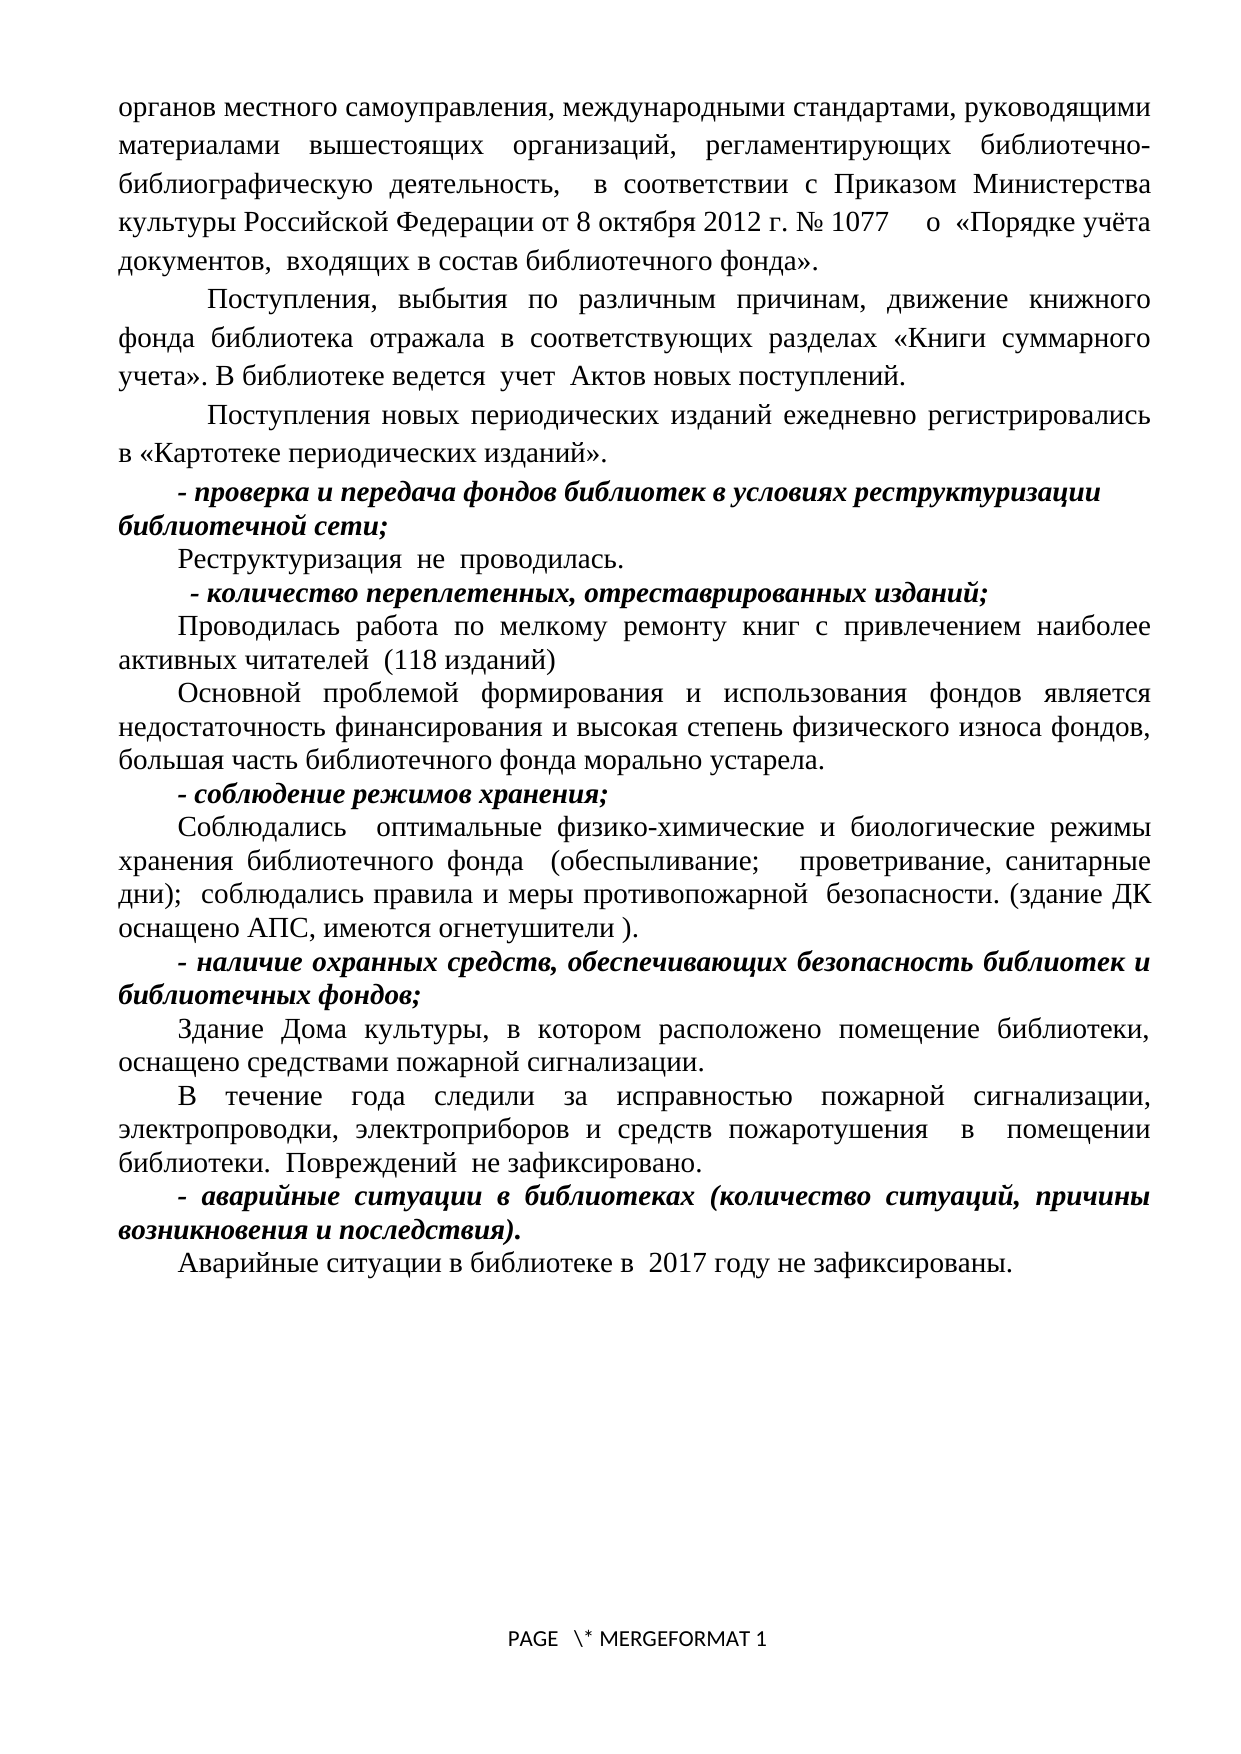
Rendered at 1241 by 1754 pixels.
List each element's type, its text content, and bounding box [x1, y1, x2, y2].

text - соблюдение режимов хранения; [118, 776, 1152, 809]
text - проверка и передача фондов библиотек в условиях реструктуризации библиотечной сети; [118, 474, 1152, 541]
text - аварийные ситуации в библиотеках (количество ситуаций, причины возникновения и последствия). [118, 1178, 1152, 1246]
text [118, 89, 1152, 276]
text Поступления, выбытия по различным причинам, движение книжного фонда библиотека отражала в соответствующих разделах «Книги суммарного учета». В библиотеке ведется учет Актов новых поступлений. [118, 281, 1152, 392]
text - количество переплетенных, отреставрированных изданий; [118, 575, 1152, 608]
text Проводилась работа по мелкому ремонту книг с привлечением наиболее активных читателей (118 изданий) [118, 608, 1152, 675]
text Аварийные ситуации в библиотеке в 2017 году не зафиксированы. [118, 1246, 1152, 1279]
text Поступления новых периодических изданий ежедневно регистрировались в «Картотеке периодических изданий». [118, 397, 1152, 469]
text Основной проблемой формирования и использования фондов является недостаточность финансирования и высокая степень физического износа фондов, большая часть библиотечного фонда морально устарела. [118, 675, 1152, 776]
text - наличие охранных средств, обеспечивающих безопасность библиотек и библиотечных фондов; [118, 944, 1152, 1011]
text Здание Дома культуры, в котором расположено помещение библиотеки, оснащено средствами пожарной сигнализации. [118, 1011, 1152, 1078]
text Соблюдались оптимальные физико-химические и биологические режимы хранения библиотечного фонда (обеспыливание; проветривание, санитарные дни); соблюдались правила и меры противопожарной безопасности. (здание ДК оснащено АПС, имеются огнетушители ). [118, 809, 1152, 944]
text Реструктуризация не проводилась. [118, 541, 1152, 575]
text В течение года следили за исправностью пожарной сигнализации, электропроводки, электроприборов и средств пожаротушения в помещении библиотеки. Повреждений не зафиксировано. [118, 1078, 1152, 1178]
